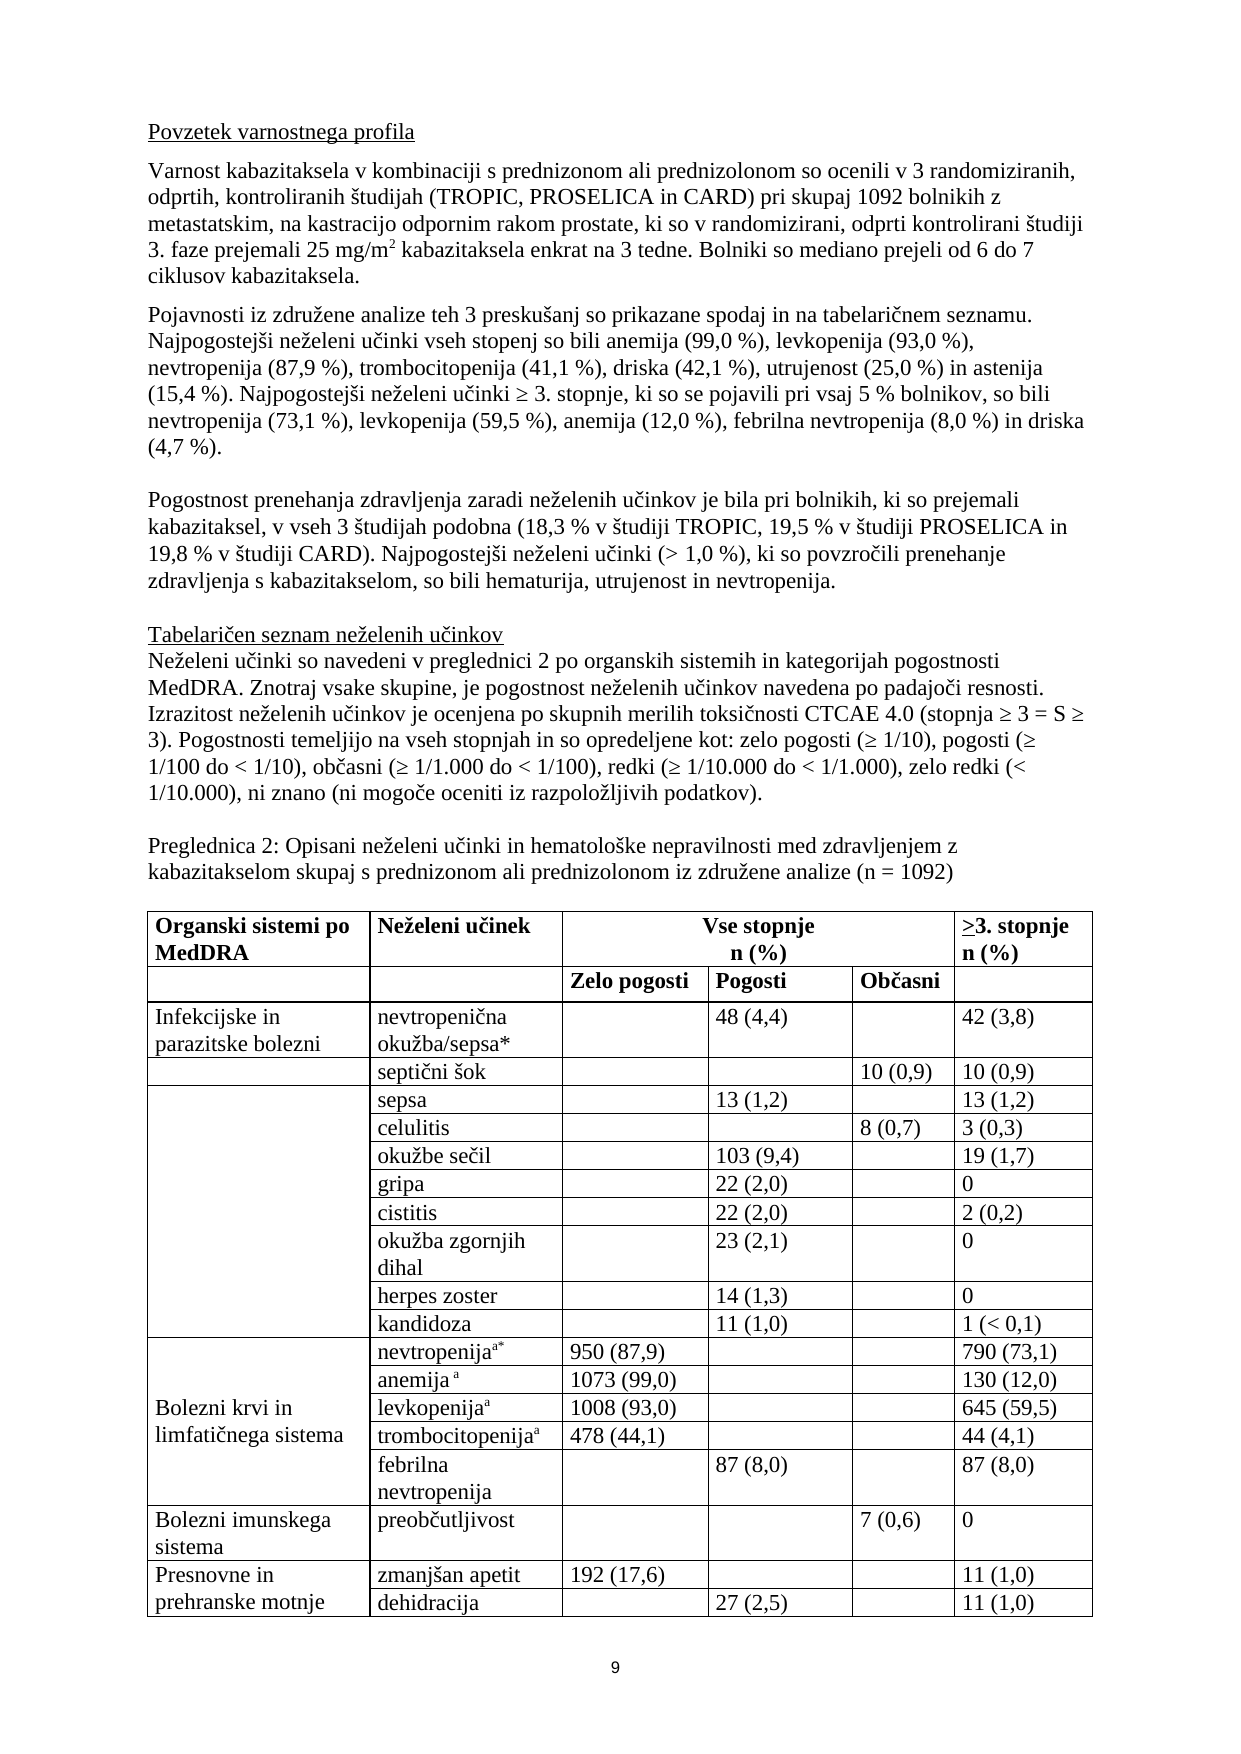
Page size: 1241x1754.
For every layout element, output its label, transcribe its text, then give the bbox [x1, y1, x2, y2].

table_cell cistitis [371, 1198, 562, 1225]
table_cell 790 (73,1) [955, 1338, 1092, 1365]
table_cell [709, 1058, 852, 1085]
table_header Vse stopnje n (%) [563, 912, 954, 966]
list Pojavnosti iz združene analize teh 3 preskušanj so prikazane spodaj in na tabelaričnem seznamu. [148, 301, 1092, 328]
table_cell [563, 1506, 708, 1560]
list Najpogostejši neželeni učinki vseh stopenj so bili anemija (99,0 %), levkopenija (93,0 %), [148, 328, 1092, 354]
table_cell 192 (17,6) [563, 1561, 708, 1588]
table_cell nevtropenična okužba/sepsa* [371, 1003, 562, 1057]
table_cell 3 (0,3) [955, 1114, 1092, 1141]
table_cell [853, 1003, 954, 1057]
list Povzetek varnostnega profila [148, 118, 1092, 144]
table_cell [853, 1198, 954, 1225]
table_cell [709, 1338, 852, 1365]
table_cell 11 (1,0) [955, 1561, 1092, 1588]
table_cell gripa [371, 1170, 562, 1197]
table_cell anemija a [371, 1366, 562, 1393]
table_cell Občasni [853, 967, 954, 1001]
table_cell 22 (2,0) [709, 1198, 852, 1225]
table_cell 13 (1,2) [709, 1086, 852, 1113]
table_header Organski sistemi po MedDRA [148, 912, 369, 966]
table_cell [853, 1366, 954, 1393]
table_cell 1 (< 0,1) [955, 1310, 1092, 1337]
table_cell [853, 1282, 954, 1309]
table_cell Bolezni krvi in limfatičnega sistema [148, 1338, 369, 1504]
table_cell Infekcijske in parazitske bolezni [148, 1003, 369, 1057]
table_cell [853, 1422, 954, 1449]
table_cell Presnovne in prehranske motnje [148, 1561, 369, 1616]
table_cell [148, 1086, 369, 1337]
table_cell [563, 1086, 708, 1113]
table_cell 8 (0,7) [853, 1114, 954, 1141]
table_cell [709, 1394, 852, 1421]
table_cell 10 (0,9) [955, 1058, 1092, 1085]
table_cell [563, 1003, 708, 1057]
table_cell [563, 1058, 708, 1085]
table_cell 42 (3,8) [955, 1003, 1092, 1057]
table_cell 645 (59,5) [955, 1394, 1092, 1421]
table_cell [563, 1450, 708, 1504]
table_cell [853, 1338, 954, 1365]
text Tabelaričen seznam neželenih učinkov [148, 621, 1092, 647]
table_cell 13 (1,2) [955, 1086, 1092, 1113]
table_cell 27 (2,5) [709, 1589, 852, 1616]
table_cell [853, 1561, 954, 1588]
table_header >3. stopnje n (%) [955, 912, 1092, 966]
table_cell [853, 1450, 954, 1504]
table_cell [709, 1366, 852, 1393]
table_cell 87 (8,0) [955, 1450, 1092, 1504]
table_cell [853, 1142, 954, 1169]
table_cell 103 (9,4) [709, 1142, 852, 1169]
text Neželeni učinki so navedeni v preglednici 2 po organskih sistemih in kategorijah pogostnosti MedDRA. Znotraj vsake skupine, je pogostnost neželenih učinkov navedena po padajoči resnosti. Izrazitost neželenih učinkov je ocenjena po skupnih merilih toksičnosti CTCAE 4.0 (stopnja ≥ 3 = S ≥ 3). Pogostnosti temeljijo na vseh stopnjah in so opredeljene kot: zelo pogosti (≥ 1/10), pogosti (≥ 1/100 do < 1/10), občasni (≥ 1/1.000 do < 1/100), redki (≥ 1/10.000 do < 1/1.000), zelo redki (< 1/10.000), ni znano (ni mogoče oceniti iz razpoložljivih podatkov). [148, 647, 1092, 806]
table_cell levkopenijaa [371, 1394, 562, 1421]
table_cell 87 (8,0) [709, 1450, 852, 1504]
table_cell 478 (44,1) [563, 1422, 708, 1449]
table_cell 1008 (93,0) [563, 1394, 708, 1421]
table_cell [853, 1394, 954, 1421]
table_cell Pogosti [709, 967, 852, 1001]
table_cell [148, 1058, 369, 1085]
table_cell [853, 1589, 954, 1616]
table_cell celulitis [371, 1114, 562, 1141]
table_cell [563, 1114, 708, 1141]
table_cell okužba zgornjih dihal [371, 1226, 562, 1281]
table_cell 0 [955, 1282, 1092, 1309]
table_cell [563, 1226, 708, 1281]
table_cell 14 (1,3) [709, 1282, 852, 1309]
table_cell [853, 1226, 954, 1281]
table_cell 19 (1,7) [955, 1142, 1092, 1169]
table_cell 11 (1,0) [709, 1310, 852, 1337]
table_cell dehidracija [371, 1589, 562, 1616]
table_cell febrilna nevtropenija [371, 1450, 562, 1504]
table_cell [709, 1506, 852, 1560]
table_cell 11 (1,0) [955, 1589, 1092, 1616]
table_cell 23 (2,1) [709, 1226, 852, 1281]
table_cell [563, 1589, 708, 1616]
table_cell 950 (87,9) [563, 1338, 708, 1365]
table_cell 1073 (99,0) [563, 1366, 708, 1393]
table_cell Bolezni imunskega sistema [148, 1506, 369, 1560]
table_cell [563, 1310, 708, 1337]
table_cell [709, 1114, 852, 1141]
table_cell 7 (0,6) [853, 1506, 954, 1560]
table_cell [148, 967, 369, 1001]
table_cell 0 [955, 1506, 1092, 1560]
table_cell kandidoza [371, 1310, 562, 1337]
table_cell 0 [955, 1226, 1092, 1281]
table_cell 48 (4,4) [709, 1003, 852, 1057]
table_cell [709, 1561, 852, 1588]
table_cell Zelo pogosti [563, 967, 708, 1001]
table_cell 44 (4,1) [955, 1422, 1092, 1449]
table_cell 130 (12,0) [955, 1366, 1092, 1393]
table_cell [853, 1170, 954, 1197]
table_cell [563, 1198, 708, 1225]
table_cell 10 (0,9) [853, 1058, 954, 1085]
table_cell [955, 967, 1092, 1001]
table_cell preobčutljivost [371, 1506, 562, 1560]
table_cell nevtropenijaa* [371, 1338, 562, 1365]
table_cell sepsa [371, 1086, 562, 1113]
table_cell 22 (2,0) [709, 1170, 852, 1197]
table_cell trombocitopenijaa [371, 1422, 562, 1449]
text Preglednica 2: Opisani neželeni učinki in hematološke nepravilnosti med zdravljenjem z kabazitakselom skupaj s prednizonom ali prednizolonom iz združene analize (n = 1092) [148, 832, 1092, 885]
table_cell [853, 1310, 954, 1337]
table_cell 0 [955, 1170, 1092, 1197]
table_cell [371, 967, 562, 1001]
table_cell okužbe sečil [371, 1142, 562, 1169]
table_cell [709, 1422, 852, 1449]
table_header Neželeni učinek [371, 912, 562, 966]
table_cell herpes zoster [371, 1282, 562, 1309]
list nevtropenija (87,9 %), trombocitopenija (41,1 %), driska (42,1 %), utrujenost (25,0 %) in astenija (15,4 %). Najpogostejši neželeni učinki ≥ 3. stopnje, ki so se pojavili pri vsaj 5 % bolnikov, so bili nevtropenija (73,1 %), levkopenija (59,5 %), anemija (12,0 %), febrilna nevtropenija (8,0 %) in driska (4,7 %). [148, 354, 1092, 459]
text Pogostnost prenehanja zdravljenja zaradi neželenih učinkov je bila pri bolnikih, ki so prejemali kabazitaksel, v vseh 3 študijah podobna (18,3 % v študiji TROPIC, 19,5 % v študiji PROSELICA in 19,8 % v študiji CARD). Najpogostejši neželeni učinki (> 1,0 %), ki so povzročili prenehanje zdravljenja s kabazitakselom, so bili hematurija, utrujenost in nevtropenija. [148, 486, 1092, 594]
table_cell zmanjšan apetit [371, 1561, 562, 1588]
table_cell [853, 1086, 954, 1113]
list Varnost kabazitaksela v kombinaciji s prednizonom ali prednizolonom so ocenili v 3 randomiziranih, odprtih, kontroliranih študijah (TROPIC, PROSELICA in CARD) pri skupaj 1092 bolnikih z metastatskim, na kastracijo odpornim rakom prostate, ki so v randomizirani, odprti kontrolirani študiji 3. faze prejemali 25 mg/m2 kabazitaksela enkrat na 3 tedne. Bolniki so mediano prejeli od 6 do 7 ciklusov kabazitaksela. [148, 157, 1092, 289]
table_cell [563, 1282, 708, 1309]
table_cell septični šok [371, 1058, 562, 1085]
table_cell [563, 1170, 708, 1197]
table_cell 2 (0,2) [955, 1198, 1092, 1225]
table_cell [563, 1142, 708, 1169]
